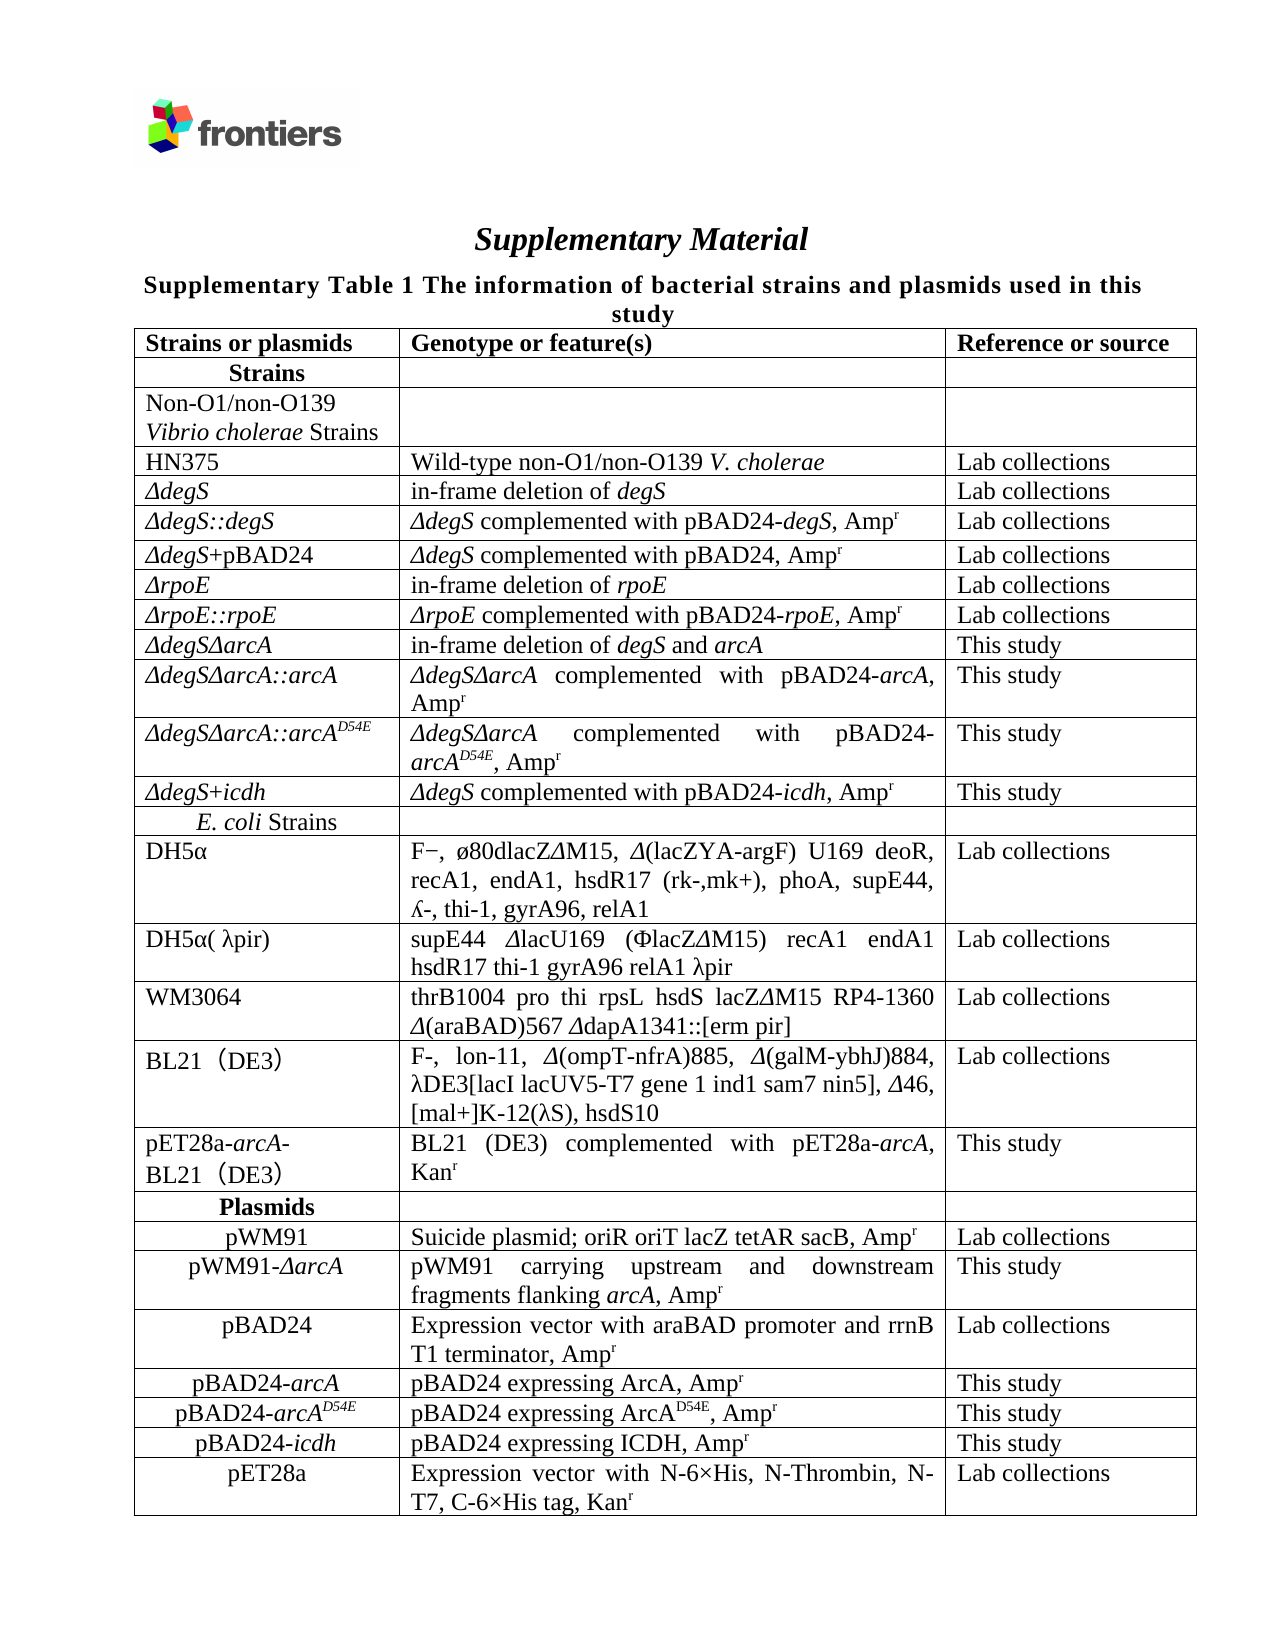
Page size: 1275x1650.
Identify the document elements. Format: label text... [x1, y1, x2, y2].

table_cell [400, 1192, 945, 1221]
table_cell pWM91 carrying upstream and downstream fragments flanking arcA, Ampr [400, 1251, 945, 1309]
table_cell This study [946, 660, 1196, 717]
text Supplementary Material [133, 219, 1152, 257]
table_cell ΔdegS [135, 476, 399, 505]
table_cell pBAD24-icdh [135, 1428, 399, 1457]
table_cell F−, ø80dlacZΔM15, Δ(lacZYA-argF) U169 deoR, recA1, endA1, hsdR17 (rk-,mk+), phoA, supE44, ʎ-, thi-1, gyrA96, relA1 [400, 836, 945, 923]
table_cell Expression vector with araBAD promoter and rrnB T1 terminator, Ampr [400, 1310, 945, 1367]
table_cell pBAD24 expressing ArcAD54E, Ampr [400, 1398, 945, 1427]
table_cell ΔdegS complemented with pBAD24, Ampr [400, 541, 945, 569]
table_cell Wild-type non-O1/non-O139 V. cholerae [400, 447, 945, 475]
table_cell Lab collections [946, 1222, 1196, 1250]
table_header Reference or source [946, 329, 1196, 357]
text Supplementary Table 1 The information of bacterial strains and plasmids used in this study [133, 270, 1152, 327]
table_cell ΔrpoE complemented with pBAD24-rpoE, Ampr [400, 600, 945, 629]
table_cell WM3064 [135, 982, 399, 1040]
table_cell ΔdegSΔarcA::arcA [135, 660, 399, 717]
table_cell ΔdegSΔarcA complemented with pBAD24-arcA, Ampr [400, 660, 945, 717]
table_cell [400, 388, 945, 446]
table_header Genotype or feature(s) [400, 329, 945, 357]
table_cell ΔdegS::degS [135, 506, 399, 539]
table_cell This study [946, 1251, 1196, 1309]
table_cell Lab collections [946, 447, 1196, 475]
table_cell Lab collections [946, 1041, 1196, 1127]
table_cell in-frame deletion of rpoE [400, 570, 945, 599]
table_cell Lab collections [946, 982, 1196, 1040]
table_cell in-frame deletion of degS and arcA [400, 630, 945, 659]
table_cell ΔdegSΔarcA complemented with pBAD24-arcAD54E, Ampr [400, 718, 945, 776]
table_cell Lab collections [946, 924, 1196, 981]
table_cell ΔrpoE::rpoE [135, 600, 399, 629]
table_cell [946, 807, 1196, 835]
table_cell Lab collections [946, 570, 1196, 599]
table_cell [400, 807, 945, 835]
table_cell pWM91-ΔarcA [135, 1251, 399, 1309]
picture [133, 87, 361, 169]
table_cell Lab collections [946, 506, 1196, 539]
table_cell This study [946, 1428, 1196, 1457]
table_cell HN375 [135, 447, 399, 475]
table_cell ΔdegSΔarcA [135, 630, 399, 659]
table_cell Lab collections [946, 541, 1196, 569]
table_cell Plasmids [135, 1192, 399, 1221]
table_cell Expression vector with N-6×His, N-Thrombin, N-T7, C-6×His tag, Kanr [400, 1458, 945, 1515]
table_cell pBAD24 [135, 1310, 399, 1367]
table_cell This study [946, 777, 1196, 806]
table_cell pBAD24-arcA [135, 1369, 399, 1397]
table_cell pET28a-arcA-BL21（DE3） [135, 1128, 399, 1191]
table_cell ΔdegS complemented with pBAD24-icdh, Ampr [400, 777, 945, 806]
table_cell [946, 1192, 1196, 1221]
table_cell ΔrpoE [135, 570, 399, 599]
table_cell BL21 (DE3) complemented with pET28a-arcA, Kanr [400, 1128, 945, 1191]
table_cell Lab collections [946, 1310, 1196, 1367]
table_cell ΔdegS complemented with pBAD24-degS, Ampr [400, 506, 945, 539]
table_cell supE44 ΔlacU169 (ΦlacZΔM15) recA1 endA1 hsdR17 thi-1 gyrA96 relA1 λpir [400, 924, 945, 981]
table_cell pBAD24 expressing ICDH, Ampr [400, 1428, 945, 1457]
table_cell pBAD24 expressing ArcA, Ampr [400, 1369, 945, 1397]
table_cell This study [946, 1369, 1196, 1397]
table_cell BL21（DE3） [135, 1041, 399, 1127]
table_cell This study [946, 718, 1196, 776]
table_cell This study [946, 630, 1196, 659]
table_cell [400, 358, 945, 387]
table_cell Lab collections [946, 600, 1196, 629]
table_cell [946, 388, 1196, 446]
table_cell DH5α [135, 836, 399, 923]
table_cell pET28a [135, 1458, 399, 1515]
table_cell This study [946, 1398, 1196, 1427]
table_cell [946, 358, 1196, 387]
table_cell This study [946, 1128, 1196, 1191]
table_cell E. coli Strains [135, 807, 399, 835]
table_cell thrB1004 pro thi rpsL hsdS lacZΔM15 RP4-1360 Δ(araBAD)567 ΔdapA1341::[erm pir] [400, 982, 945, 1040]
table_cell Suicide plasmid; oriR oriT lacZ tetAR sacB, Ampr [400, 1222, 945, 1250]
table_cell Lab collections [946, 476, 1196, 505]
table_cell in-frame deletion of degS [400, 476, 945, 505]
table_cell F-, lon-11, Δ(ompT-nfrA)885, Δ(galM-ybhJ)884, λDE3[lacI lacUV5-T7 gene 1 ind1 sam7 nin5], Δ46, [mal+]K-12(λS), hsdS10 [400, 1041, 945, 1127]
table_cell ΔdegS+icdh [135, 777, 399, 806]
table_cell DH5α( λpir) [135, 924, 399, 981]
table_cell ΔdegS+pBAD24 [135, 541, 399, 569]
table_cell Non-O1/non-O139 Vibrio cholerae Strains [135, 388, 399, 446]
table_header Strains or plasmids [135, 329, 399, 357]
table_cell Lab collections [946, 1458, 1196, 1515]
table_cell ΔdegSΔarcA::arcAD54E [135, 718, 399, 776]
table_cell Strains [135, 358, 399, 387]
table_cell pWM91 [135, 1222, 399, 1250]
table_cell Lab collections [946, 836, 1196, 923]
table_cell pBAD24-arcAD54E [135, 1398, 399, 1427]
